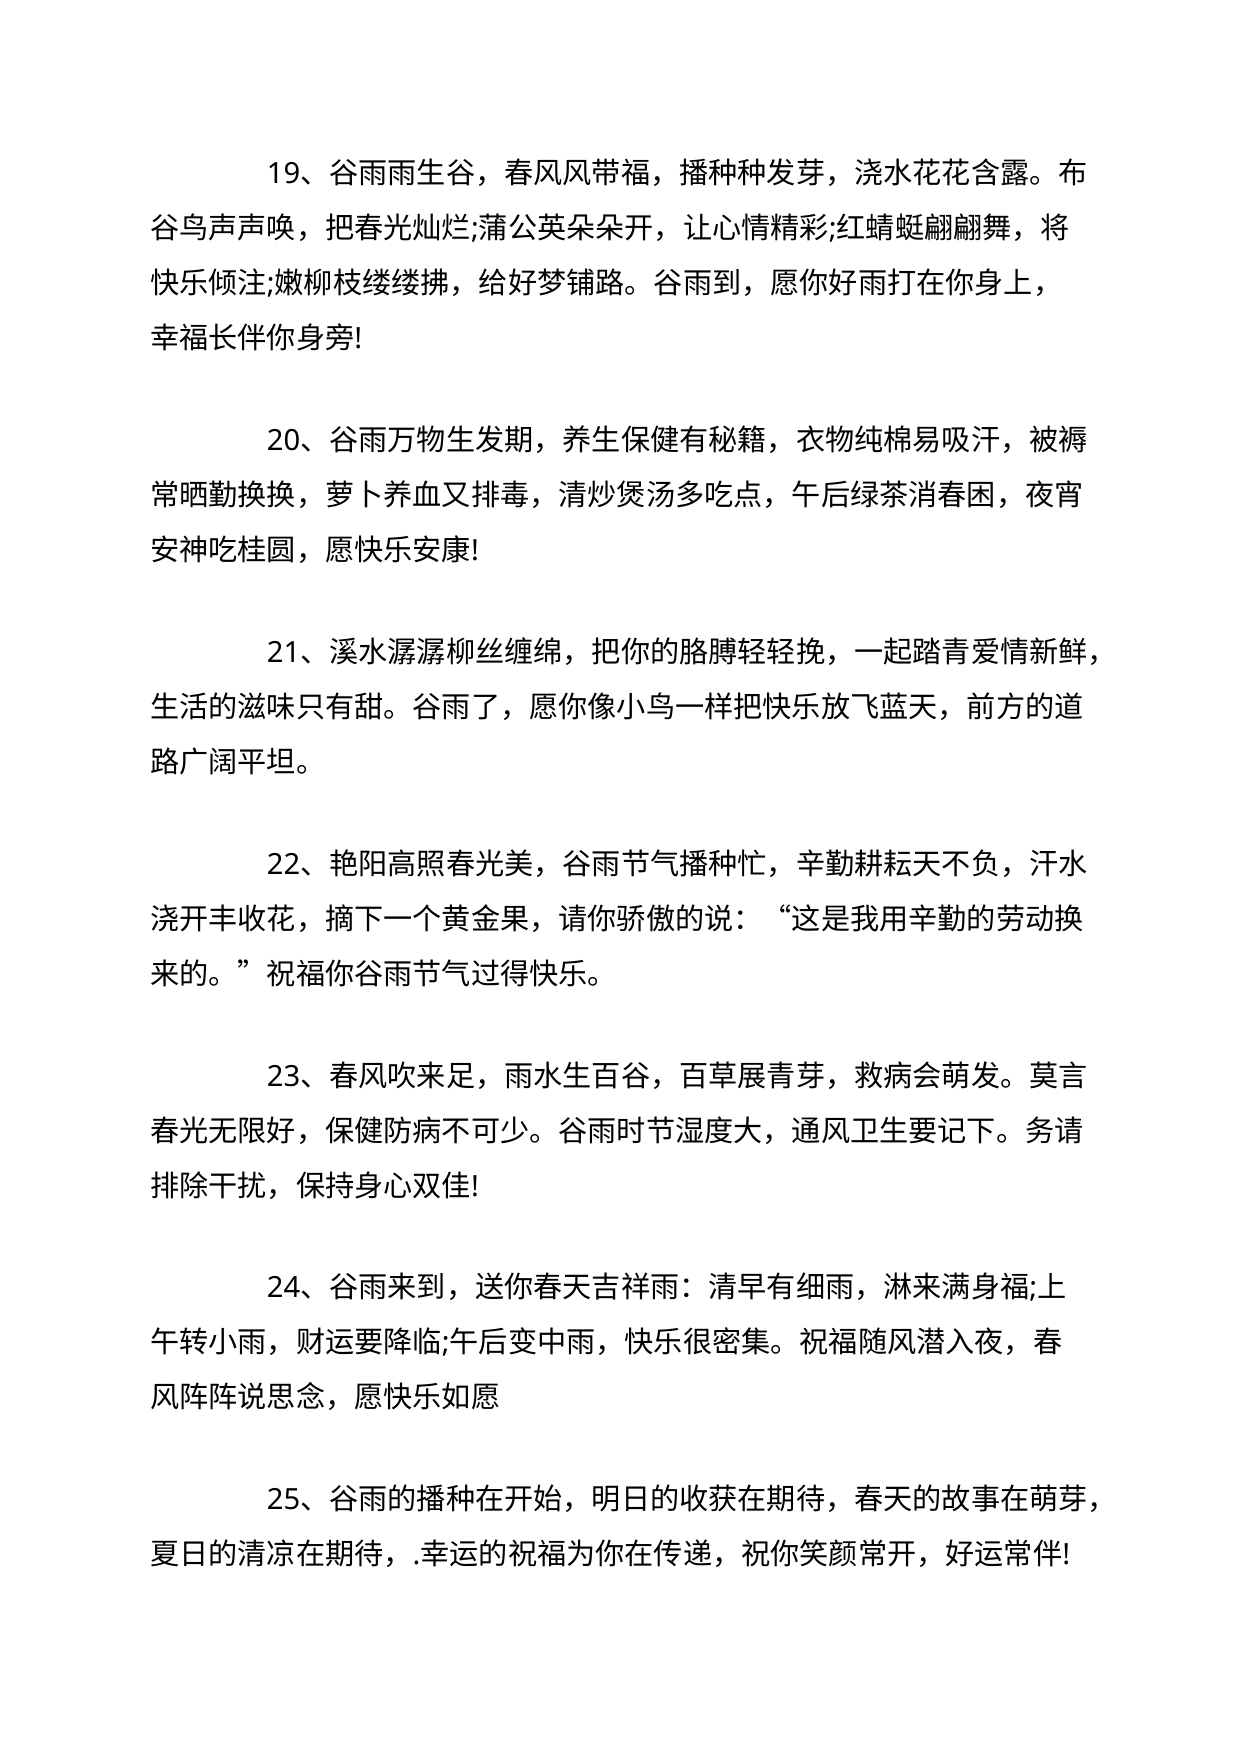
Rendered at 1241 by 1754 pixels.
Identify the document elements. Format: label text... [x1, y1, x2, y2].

text 21、溪水潺潺柳丝缠绵，把你的胳膊轻轻挽，一起踏青爱情新鲜，生活的滋味只有甜。谷雨了，愿你像小鸟一样把快乐放飞蓝天，前方的道路广阔平坦。 [150, 629, 1090, 781]
text 23、春风吹来足，雨水生百谷，百草展青芽，救病会萌发。莫言春光无限好，保健防病不可少。谷雨时节湿度大，通风卫生要记下。务请排除干扰，保持身心双佳! [150, 1052, 1090, 1204]
text 20、谷雨万物生发期，养生保健有秘籍，衣物纯棉易吸汗，被褥常晒勤换换，萝卜养血又排毒，清炒煲汤多吃点，午后绿茶消春困，夜宵安神吃桂圆，愿快乐安康! [150, 417, 1090, 569]
text 19、谷雨雨生谷，春风风带福，播种种发芽，浇水花花含露。布谷鸟声声唤，把春光灿烂;蒲公英朵朵开，让心情精彩;红蜻蜓翩翩舞，将快乐倾注;嫩柳枝缕缕拂，给好梦铺路。谷雨到，愿你好雨打在你身上，幸福长伴你身旁! [150, 150, 1090, 357]
text 25、谷雨的播种在开始，明日的收获在期待，春天的故事在萌芽，夏日的清凉在期待，.幸运的祝福为你在传递，祝你笑颜常开，好运常伴! [150, 1476, 1090, 1573]
text 24、谷雨来到，送你春天吉祥雨：清早有细雨，淋来满身福;上午转小雨，财运要降临;午后变中雨，快乐很密集。祝福随风潜入夜，春风阵阵说思念，愿快乐如愿 [150, 1264, 1090, 1416]
text 22、艳阳高照春光美，谷雨节气播种忙，辛勤耕耘天不负，汗水浇开丰收花，摘下一个黄金果，请你骄傲的说：“这是我用辛勤的劳动换来的。”祝福你谷雨节气过得快乐。 [150, 841, 1090, 993]
